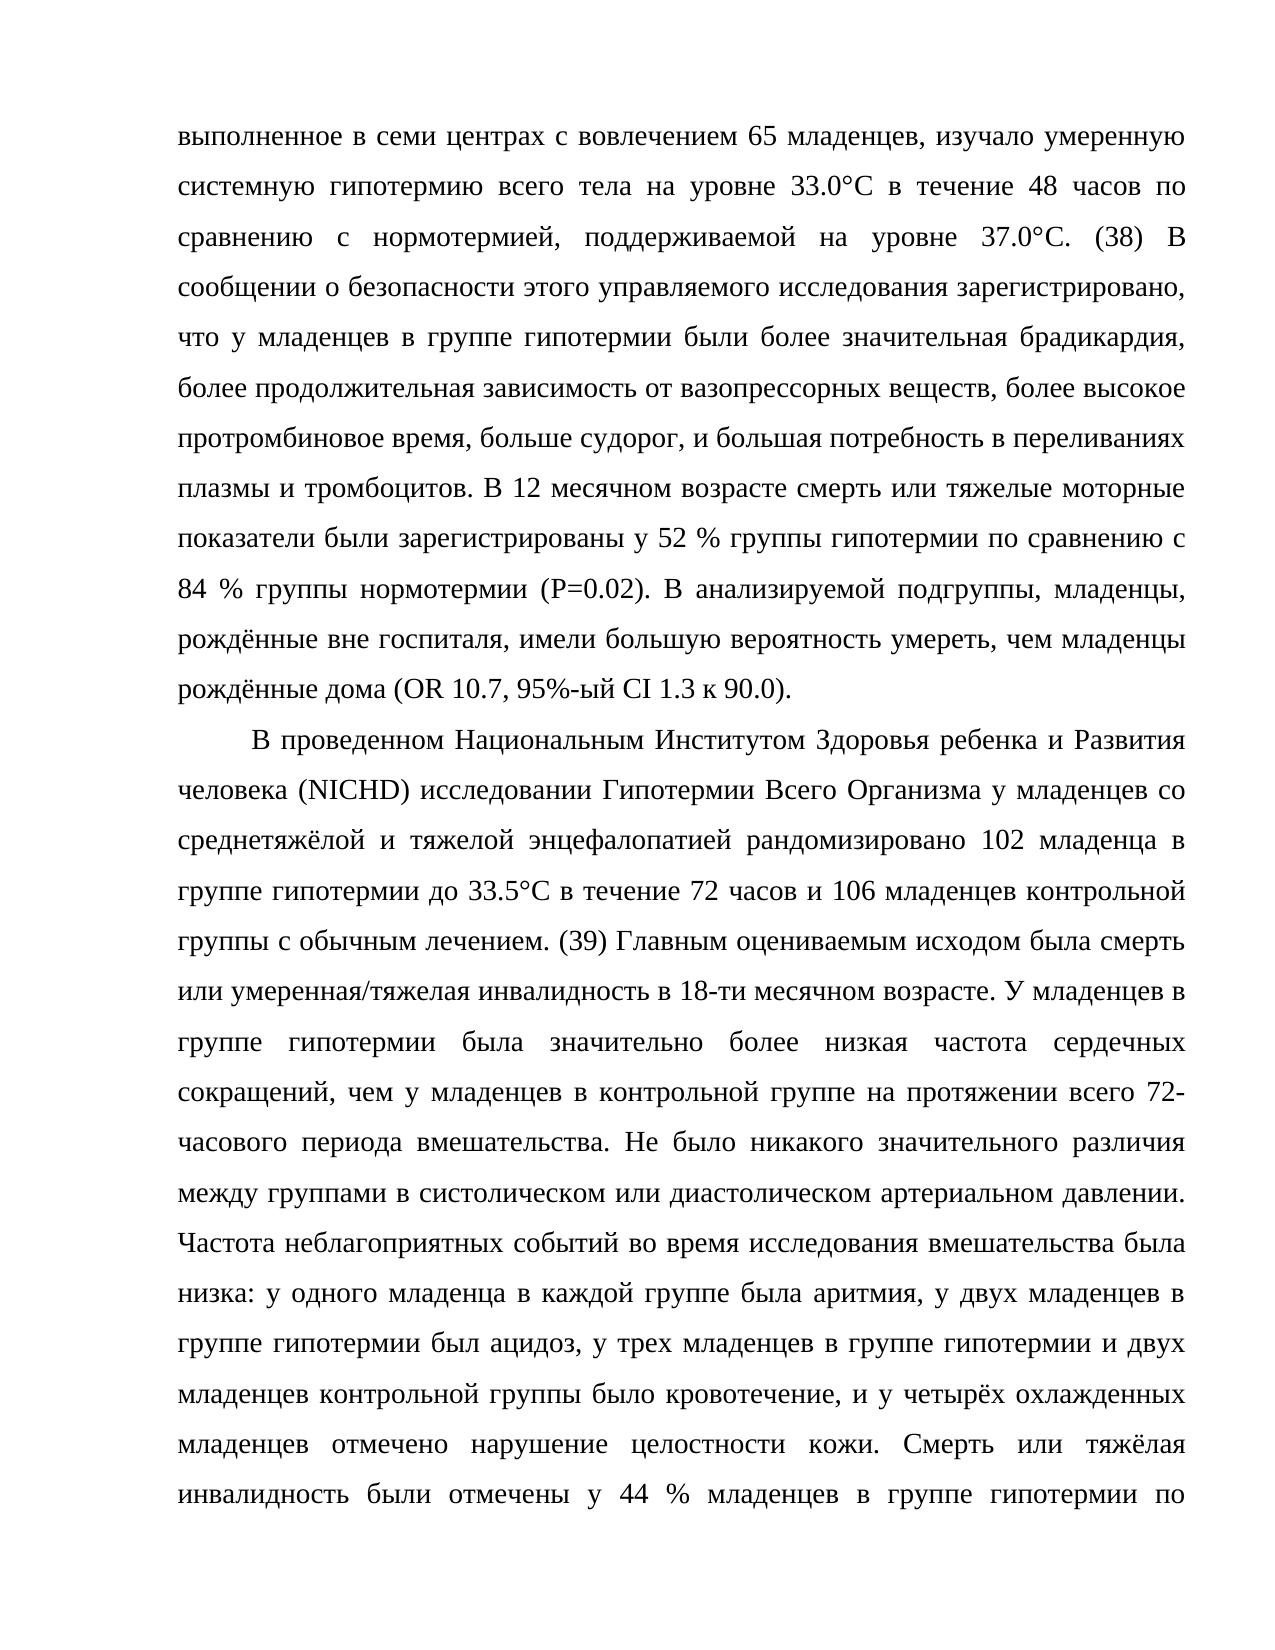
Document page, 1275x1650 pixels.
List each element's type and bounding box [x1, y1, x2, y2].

text [177, 722, 1186, 1510]
text [177, 118, 1186, 705]
